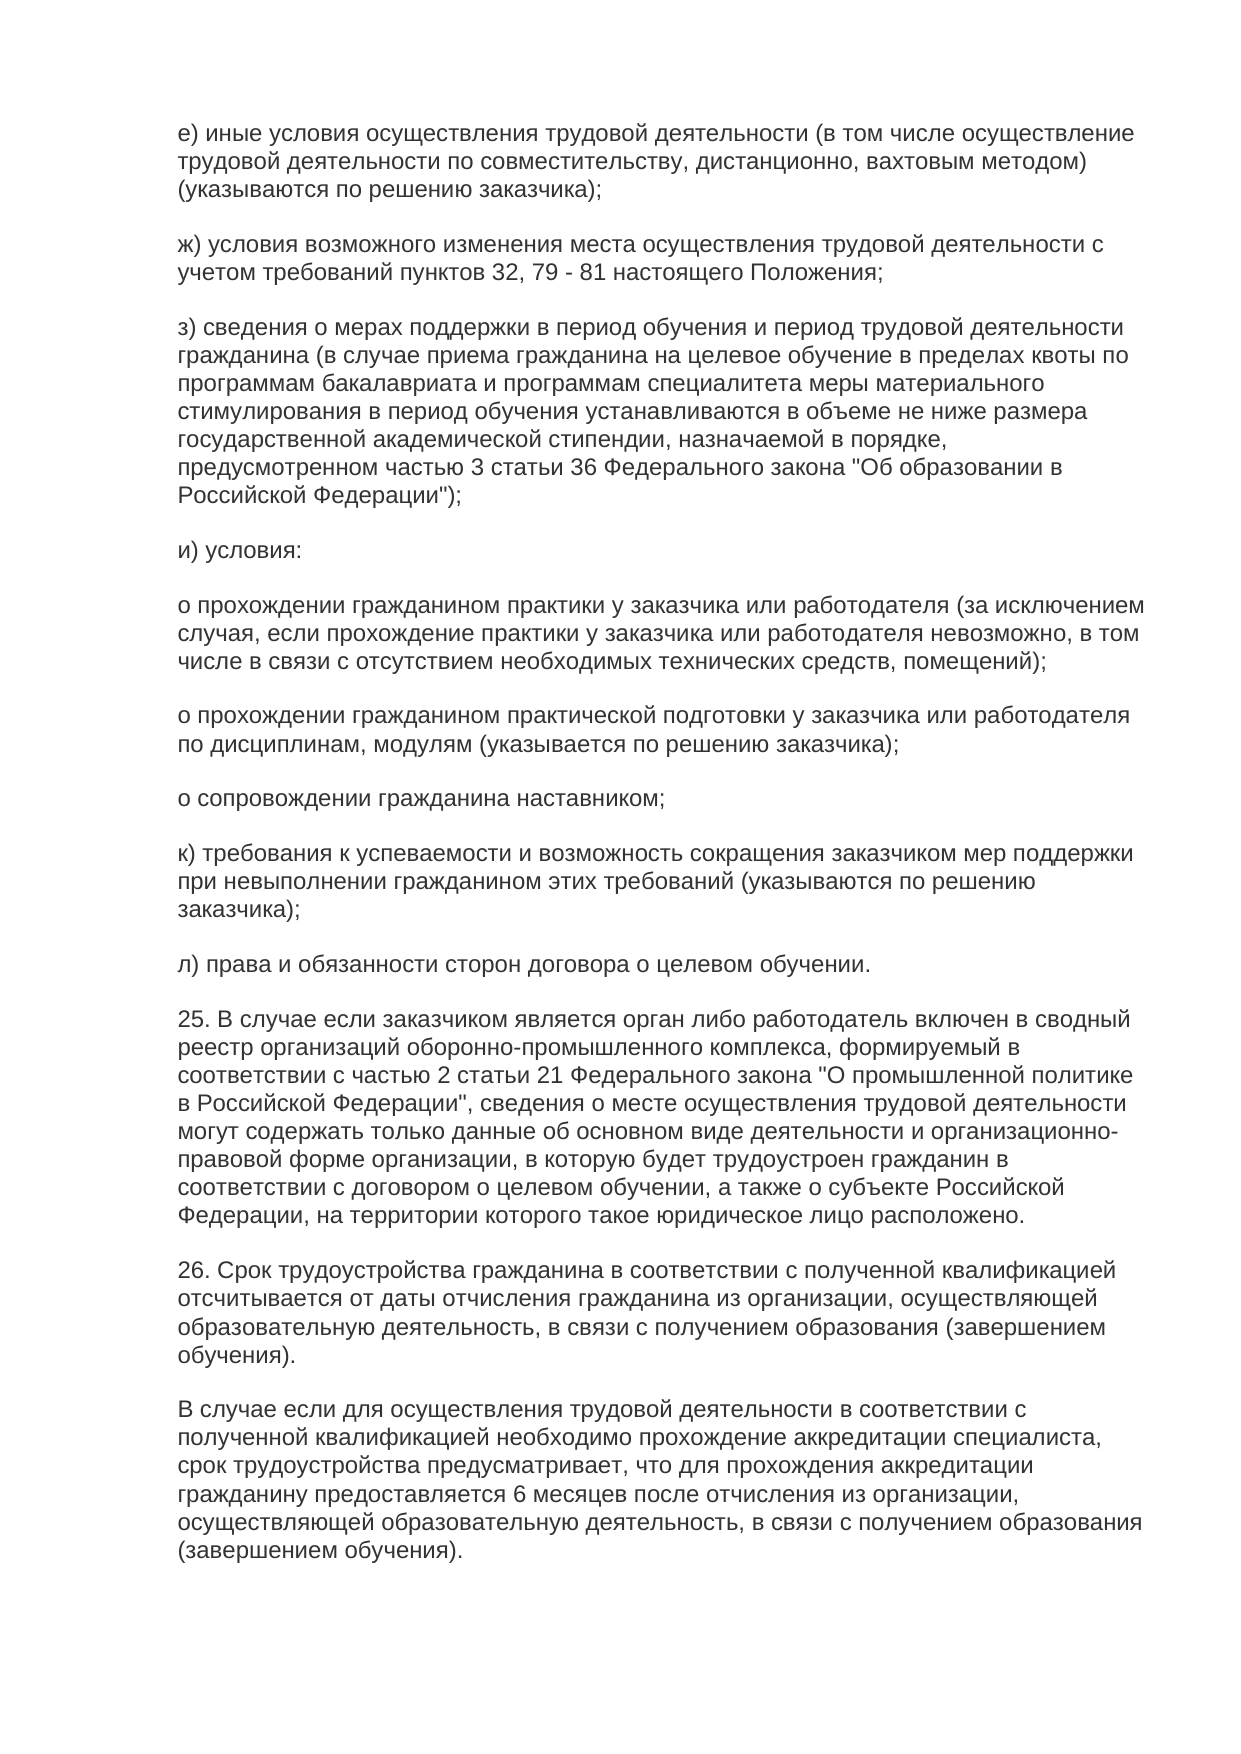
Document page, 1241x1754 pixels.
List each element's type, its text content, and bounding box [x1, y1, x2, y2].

text ж) условия возможного изменения места осуществления трудовой деятельности с учетом требований пунктов 32, 79 - 81 настоящего Положения; [177, 229, 1152, 285]
text к) требования к успеваемости и возможность сокращения заказчиком мер поддержки при невыполнении гражданином этих требований (указываются по решению заказчика); [177, 838, 1152, 923]
text о сопровождении гражданина наставником; [177, 784, 1152, 812]
text 26. Срок трудоустройства гражданина в соответствии с полученной квалификацией отсчитывается от даты отчисления гражданина из организации, осуществляющей образовательную деятельность, в связи с получением образования (завершением обучения). [177, 1256, 1152, 1368]
text л) права и обязанности сторон договора о целевом обучении. [177, 949, 1152, 977]
text е) иные условия осуществления трудовой деятельности (в том числе осуществление трудовой деятельности по совместительству, дистанционно, вахтовым методом) (указываются по решению заказчика); [177, 118, 1152, 202]
text о прохождении гражданином практики у заказчика или работодателя (за исключением случая, если прохождение практики у заказчика или работодателя невозможно, в том числе в связи с отсутствием необходимых технических средств, помещений); [177, 590, 1152, 674]
text 25. В случае если заказчиком является орган либо работодатель включен в сводный реестр организаций оборонно-промышленного комплекса, формируемый в соответствии с частью 2 статьи 21 Федерального закона "О промышленной политике в Российской Федерации", сведения о месте осуществления трудовой деятельности могут содержать только данные об основном виде деятельности и организационно-правовой форме организации, в которую будет трудоустроен гражданин в соответствии с договором о целевом обучении, а также о субъекте Российской Федерации, на территории которого такое юридическое лицо расположено. [177, 1004, 1152, 1229]
text и) условия: [177, 535, 1152, 563]
text з) сведения о мерах поддержки в период обучения и период трудовой деятельности гражданина (в случае приема гражданина на целевое обучение в пределах квоты по программам бакалавриата и программам специалитета меры материального стимулирования в период обучения устанавливаются в объеме не ниже размера государственной академической стипендии, назначаемой в порядке, предусмотренном частью 3 статьи 36 Федерального закона "Об образовании в Российской Федерации"); [177, 312, 1152, 509]
text В случае если для осуществления трудовой деятельности в соответствии с полученной квалификацией необходимо прохождение аккредитации специалиста, срок трудоустройства предусматривает, что для прохождения аккредитации гражданину предоставляется 6 месяцев после отчисления из организации, осуществляющей образовательную деятельность, в связи с получением образования (завершением обучения). [177, 1395, 1152, 1563]
text о прохождении гражданином практической подготовки у заказчика или работодателя по дисциплинам, модулям (указывается по решению заказчика); [177, 701, 1152, 757]
